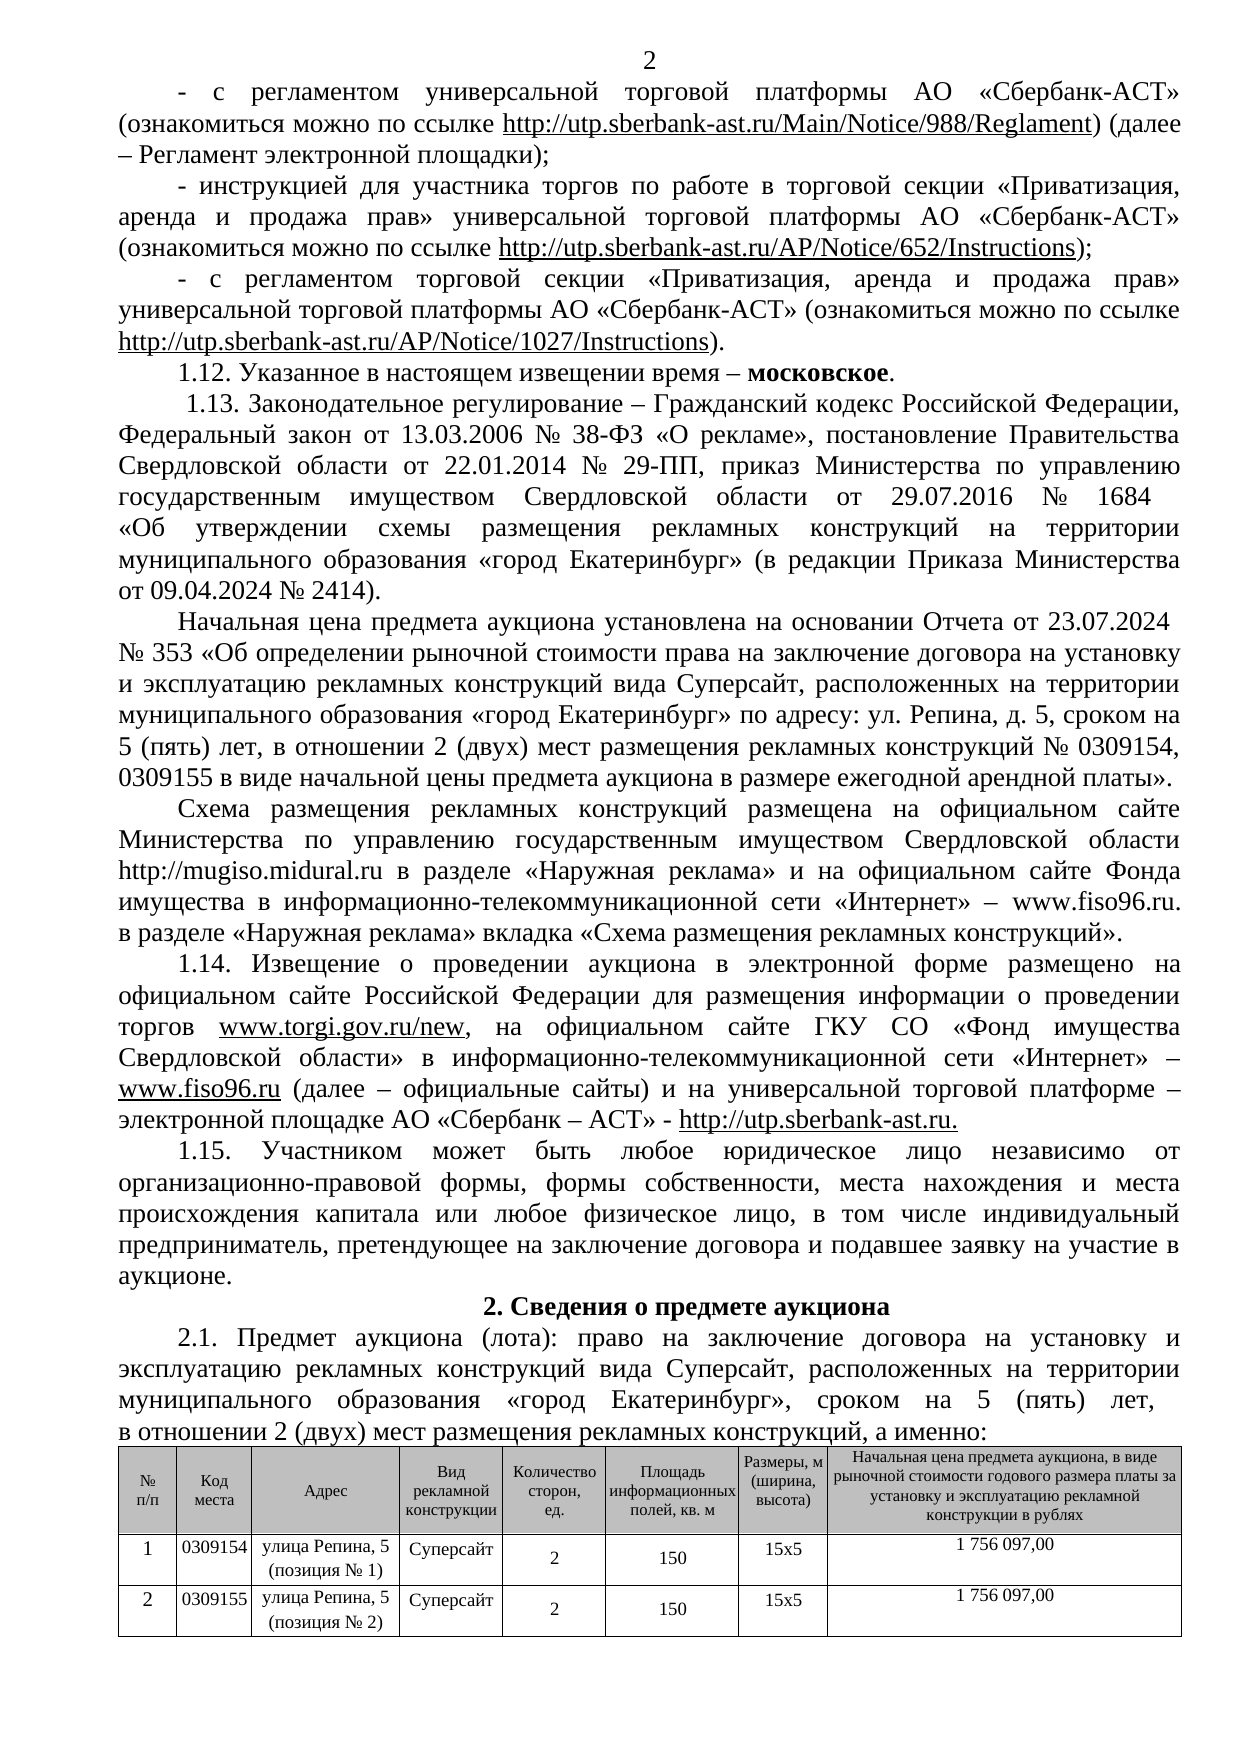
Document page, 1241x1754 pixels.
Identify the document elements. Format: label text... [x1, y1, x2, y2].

table_cell 0309155 [177, 1586, 251, 1636]
table_header Размеры, м (ширина, высота) [739, 1447, 827, 1533]
text 1.12. Указанное в настоящем извещении время – московское. [118, 356, 1181, 387]
table_header Площадь информационных полей, кв. м [606, 1447, 738, 1533]
table_cell 0309154 [177, 1535, 251, 1585]
text - с регламентом универсальной торговой платформы АО «Сбербанк-АСТ» (ознакомиться можно по ссылке http://utp.sberbank-ast.ru/Main/Notice/988/Reglament) (далее – Регламент электронной площадки); [118, 76, 1181, 169]
text - инструкцией для участника торгов по работе в торговой секции «Приватизация, аренда и продажа прав» универсальной торговой платформы АО «Сбербанк-АСТ» (ознакомиться можно по ссылке http://utp.sberbank-ast.ru/AP/Notice/652/Instructions); [118, 169, 1181, 262]
table_cell 150 [606, 1535, 738, 1585]
table_cell 2 [119, 1586, 176, 1636]
table_header Адрес [252, 1447, 399, 1533]
table_cell 2 [503, 1586, 605, 1636]
text - с регламентом торговой секции «Приватизация, аренда и продажа прав» универсальной торговой платформы АО «Сбербанк-АСТ» (ознакомиться можно по ссылке http://utp.sberbank-ast.ru/AP/Notice/1027/Instructions). [118, 262, 1181, 356]
table_cell 15х5 [739, 1535, 827, 1585]
text 2.1. Предмет аукциона (лота): право на заключение договора на установку и эксплуатацию рекламных конструкций вида Суперсайт, расположенных на территории муниципального образования «город Екатеринбург», сроком на 5 (пять) лет, в отношении 2 (двух) мест размещения рекламных конструкций, а именно: [118, 1321, 1181, 1446]
table_cell улица Репина, 5 (позиция № 2) [252, 1586, 399, 1636]
text Схема размещения рекламных конструкций размещена на официальном сайте Министерства по управлению государственным имуществом Свердловской области http://mugiso.midural.ru в разделе «Наружная реклама» и на официальном сайте Фонда имущества в информационно-телекоммуникационной сети «Интернет» – www.fiso96.ru. в разделе «Наружная реклама» вкладка «Схема размещения рекламных конструкций». [118, 792, 1181, 948]
table_cell 1 756 097,00 [828, 1586, 1181, 1636]
table_cell 1 [119, 1535, 176, 1585]
table_cell Суперсайт [400, 1586, 502, 1636]
text Начальная цена предмета аукциона установлена на основании Отчета от 23.07.2024 № 353 «Об определении рыночной стоимости права на заключение договора на установку и эксплуатацию рекламных конструкций вида Суперсайт, расположенных на территории муниципального образования «город Екатеринбург» по адресу: ул. Репина, д. 5, сроком на 5 (пять) лет, в отношении 2 (двух) мест размещения рекламных конструкций № 0309154, 0309155 в виде начальной цены предмета аукциона в размере ежегодной арендной платы». [118, 605, 1181, 792]
table_cell улица Репина, 5 (позиция № 1) [252, 1535, 399, 1585]
table_header № п/п [119, 1447, 176, 1533]
text 1.15. Участником может быть любое юридическое лицо независимо от организационно-правовой формы, формы собственности, места нахождения и места происхождения капитала или любое физическое лицо, в том числе индивидуальный предприниматель, претендующее на заключение договора и подавшее заявку на участие в аукционе. [118, 1134, 1181, 1290]
text 1.14. Извещение о проведении аукциона в электронной форме размещено на официальном сайте Российской Федерации для размещения информации о проведении торгов www.torgi.gov.ru/new, на официальном сайте ГКУ СО «Фонд имущества Свердловской области» в информационно-телекоммуникационной сети «Интернет» – www.fiso96.ru (далее – официальные сайты) и на универсальной торговой платформе – электронной площадке АО «Сбербанк – АСТ» - http://utp.sberbank-ast.ru. [118, 948, 1181, 1134]
table_cell 1 756 097,00 [828, 1535, 1181, 1585]
table_header Количество сторон, ед. [503, 1447, 605, 1533]
table_header Начальная цена предмета аукциона, в виде рыночной стоимости годового размера платы за установку и эксплуатацию рекламной конструкции в рублях [828, 1447, 1181, 1533]
table_cell 2 [503, 1535, 605, 1585]
text 2. Сведения о предмете аукциона [118, 1290, 1181, 1321]
table_cell Суперсайт [400, 1535, 502, 1585]
table_header Вид рекламной конструкции [400, 1447, 502, 1533]
table_header Код места [177, 1447, 251, 1533]
table_cell 15х5 [739, 1586, 827, 1636]
table_cell 150 [606, 1586, 738, 1636]
text 1.13. Законодательное регулирование – Гражданский кодекс Российской Федерации, Федеральный закон от 13.03.2006 № 38-ФЗ «О рекламе», постановление Правительства Свердловской области от 22.01.2014 № 29-ПП, приказ Министерства по управлению государственным имуществом Свердловской области от 29.07.2016 № 1684 «Об утверждении схемы размещения рекламных конструкций на территории муниципального образования «город Екатеринбург» (в редакции Приказа Министерства от 09.04.2024 № 2414). [118, 387, 1181, 605]
